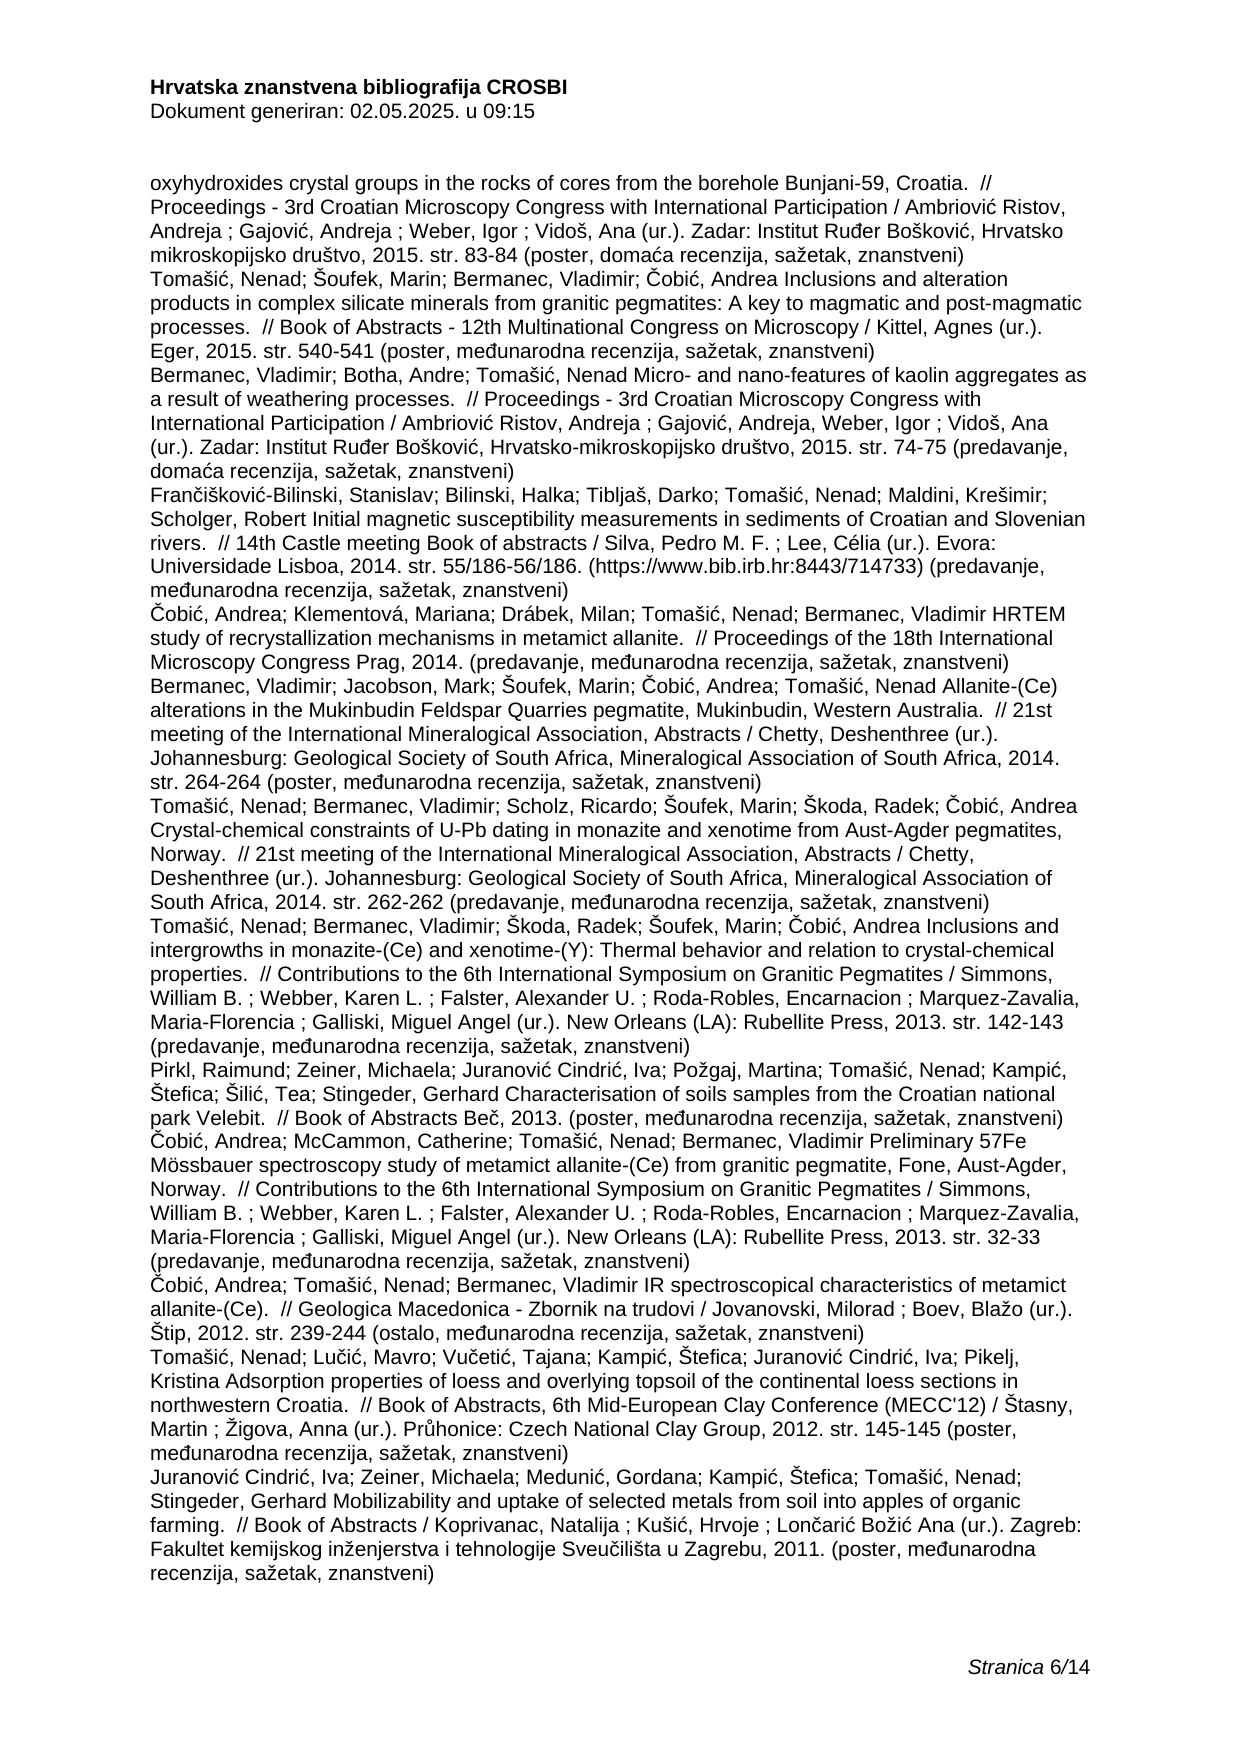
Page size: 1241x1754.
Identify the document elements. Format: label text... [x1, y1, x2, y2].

text Pirkl, Raimund; Zeiner, Michaela; Juranović Cindrić, Iva; Požgaj, Martina; Tomašić, Nenad; Kampić, Štefica; Šilić, Tea; Stingeder, Gerhard [150, 1057, 1090, 1129]
text Tomašić, Nenad; Lučić, Mavro; Vučetić, Tajana; Kampić, Štefica; Juranović Cindrić, Iva; Pikelj, Kristina [150, 1345, 1090, 1465]
text Čobić, Andrea; Klementová, Mariana; Drábek, Milan; Tomašić, Nenad; Bermanec, Vladimir [150, 602, 1090, 674]
text Čobić, Andrea; McCammon, Catherine; Tomašić, Nenad; Bermanec, Vladimir [150, 1129, 1090, 1273]
text Bermanec, Vladimir; Jacobson, Mark; Šoufek, Marin; Čobić, Andrea; Tomašić, Nenad [150, 674, 1090, 794]
text Tomašić, Nenad; Bermanec, Vladimir; Škoda, Radek; Šoufek, Marin; Čobić, Andrea [150, 914, 1090, 1057]
text Čobić, Andrea; Tomašić, Nenad; Bermanec, Vladimir [150, 1273, 1090, 1345]
text Bermanec, Vladimir; Botha, Andre; Tomašić, Nenad [150, 363, 1090, 482]
text Tomašić, Nenad; Bermanec, Vladimir; Scholz, Ricardo; Šoufek, Marin; Škoda, Radek; Čobić, Andrea [150, 794, 1090, 914]
text Frančišković-Bilinski, Stanislav; Bilinski, Halka; Tibljaš, Darko; Tomašić, Nenad; Maldini, Krešimir; Scholger, Robert [150, 482, 1090, 602]
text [150, 171, 1090, 267]
text Tomašić, Nenad; Šoufek, Marin; Bermanec, Vladimir; Čobić, Andrea [150, 267, 1090, 363]
text Juranović Cindrić, Iva; Zeiner, Michaela; Medunić, Gordana; Kampić, Štefica; Tomašić, Nenad; Stingeder, Gerhard [150, 1465, 1090, 1584]
